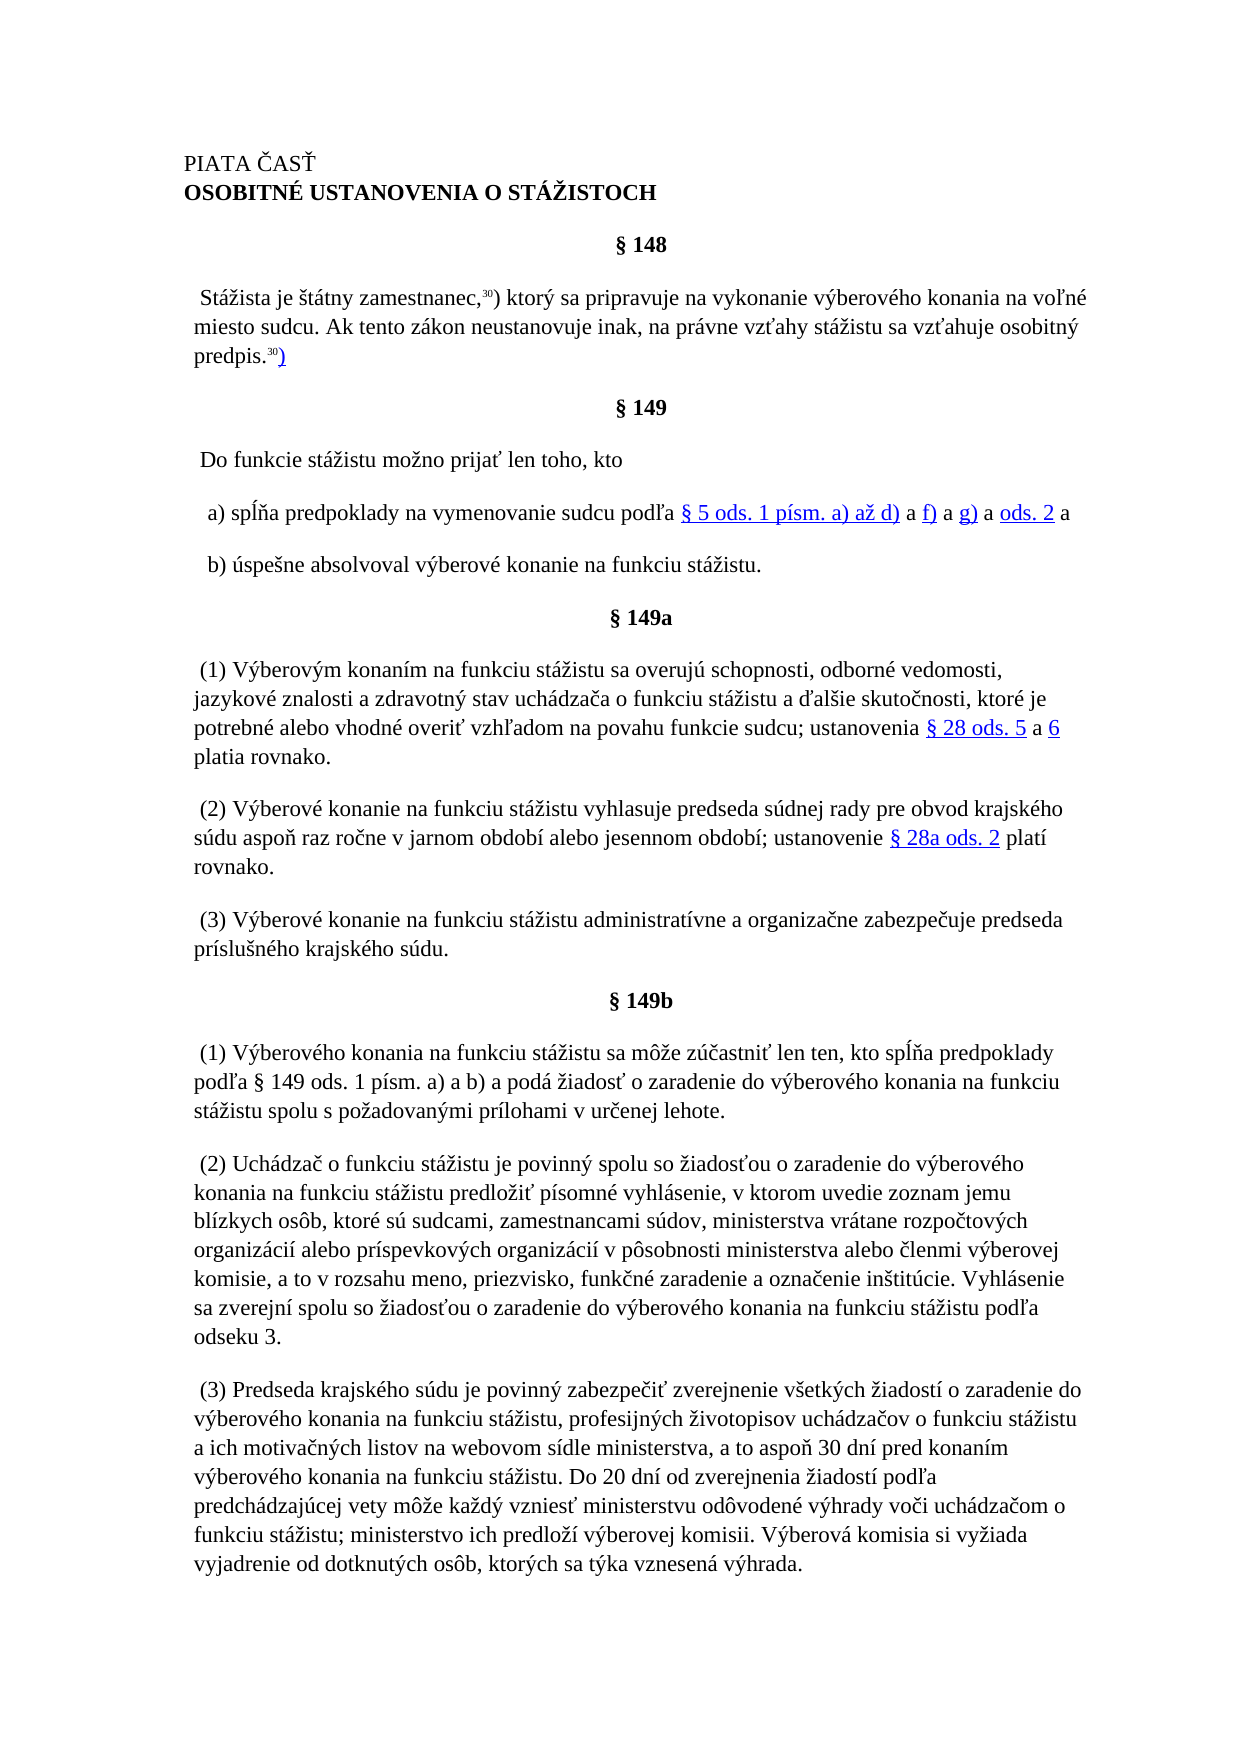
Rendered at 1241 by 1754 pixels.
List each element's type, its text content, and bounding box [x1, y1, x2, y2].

text § 149 [186, 394, 1090, 420]
text (1) Výberového konania na funkciu stážistu sa môže zúčastniť len ten, kto spĺňa predpoklady podľa § 149 ods. 1 písm. a) a b) a podá žiadosť o zaradenie do výberového konania na funkciu stážistu spolu s požadovanými prílohami v určenej lehote. [194, 1039, 1090, 1124]
text (3) Výberové konanie na funkciu stážistu administratívne a organizačne zabezpečuje predseda príslušného krajského súdu. [194, 906, 1090, 961]
text b) úspešne absolvoval výberové konanie na funkciu stážistu. [202, 551, 1090, 578]
text OSOBITNÉ USTANOVENIA O STÁŽISTOCH [178, 179, 1090, 205]
text a) spĺňa predpoklady na vymenovanie sudcu podľa § 5 ods. 1 písm. a) až d) a f) a g) a ods. 2 a [202, 499, 1090, 525]
text PIATA ČASŤ [178, 150, 1090, 176]
text Stážista je štátny zamestnanec,30) ktorý sa pripravuje na vykonanie výberového konania na voľné miesto sudcu. Ak tento zákon neustanovuje inak, na právne vzťahy stážistu sa vzťahuje osobitný predpis.30) [194, 284, 1090, 368]
text (3) Predseda krajského súdu je povinný zabezpečiť zverejnenie všetkých žiadostí o zaradenie do výberového konania na funkciu stážistu, profesijných životopisov uchádzačov o funkciu stážistu a ich motivačných listov na webovom sídle ministerstva, a to aspoň 30 dní pred konaním výberového konania na funkciu stážistu. Do 20 dní od zverejnenia žiadostí podľa predchádzajúcej vety môže každý vzniesť ministerstvu odôvodené výhrady voči uchádzačom o funkciu stážistu; ministerstvo ich predloží výberovej komisii. Výberová komisia si vyžiada vyjadrenie od dotknutých osôb, ktorých sa týka vznesená výhrada. [194, 1376, 1090, 1576]
text (2) Uchádzač o funkciu stážistu je povinný spolu so žiadosťou o zaradenie do výberového konania na funkciu stážistu predložiť písomné vyhlásenie, v ktorom uvedie zoznam jemu blízkych osôb, ktoré sú sudcami, zamestnancami súdov, ministerstva vrátane rozpočtových organizácií alebo príspevkových organizácií v pôsobnosti ministerstva alebo členmi výberovej komisie, a to v rozsahu meno, priezvisko, funkčné zaradenie a označenie inštitúcie. Vyhlásenie sa zverejní spolu so žiadosťou o zaradenie do výberového konania na funkciu stážistu podľa odseku 3. [194, 1150, 1090, 1350]
text § 149a [186, 604, 1090, 630]
text Do funkcie stážistu možno prijať len toho, kto [194, 446, 1090, 473]
text (1) Výberovým konaním na funkciu stážistu sa overujú schopnosti, odborné vedomosti, jazykové znalosti a zdravotný stav uchádzača o funkciu stážistu a ďalšie skutočnosti, ktoré je potrebné alebo vhodné overiť vzhľadom na povahu funkcie sudcu; ustanovenia § 28 ods. 5 a 6 platia rovnako. [194, 656, 1090, 769]
text (2) Výberové konanie na funkciu stážistu vyhlasuje predseda súdnej rady pre obvod krajského súdu aspoň raz ročne v jarnom období alebo jesennom období; ustanovenie § 28a ods. 2 platí rovnako. [194, 795, 1090, 879]
text § 149b [186, 987, 1090, 1013]
text § 148 [186, 231, 1090, 258]
